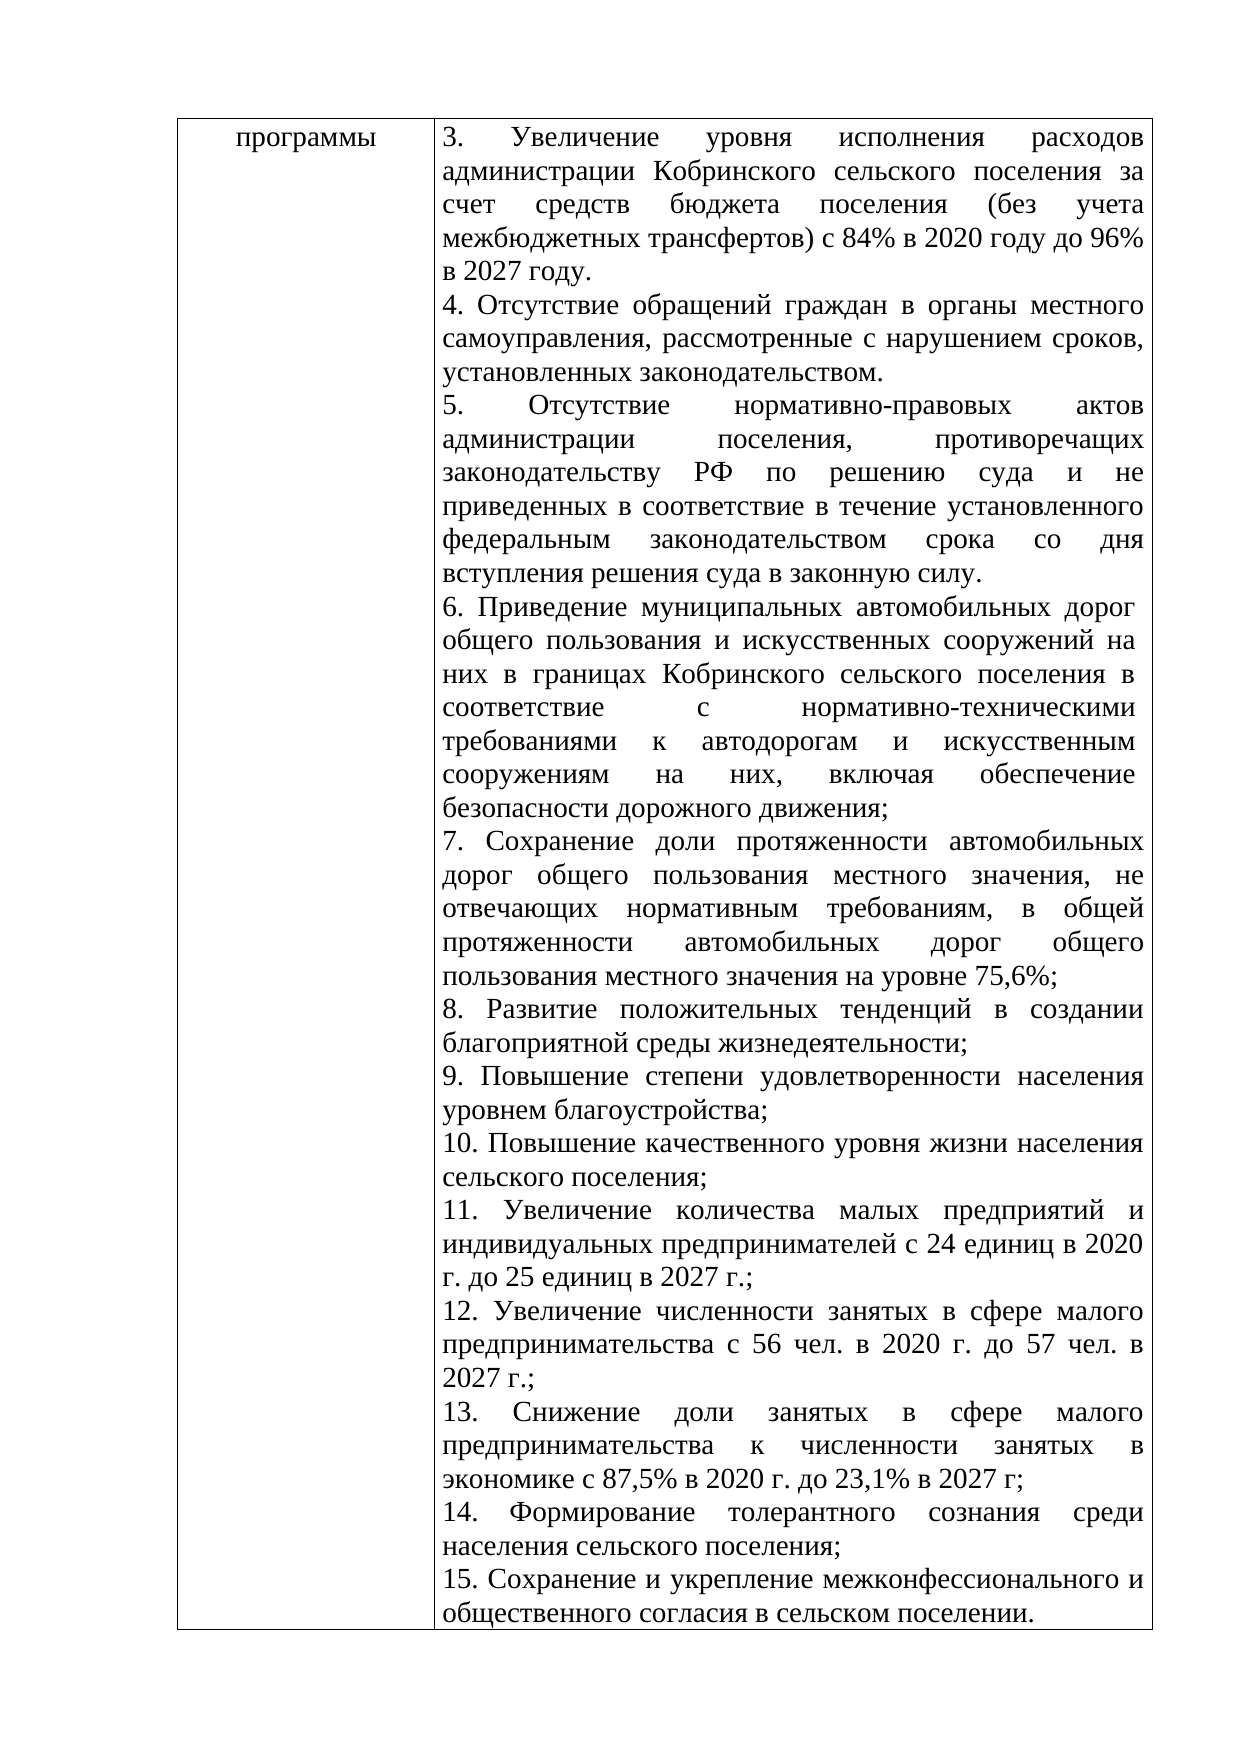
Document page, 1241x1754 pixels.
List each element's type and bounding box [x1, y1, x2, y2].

table_cell [178, 119, 434, 1628]
table_cell [435, 119, 1152, 1628]
